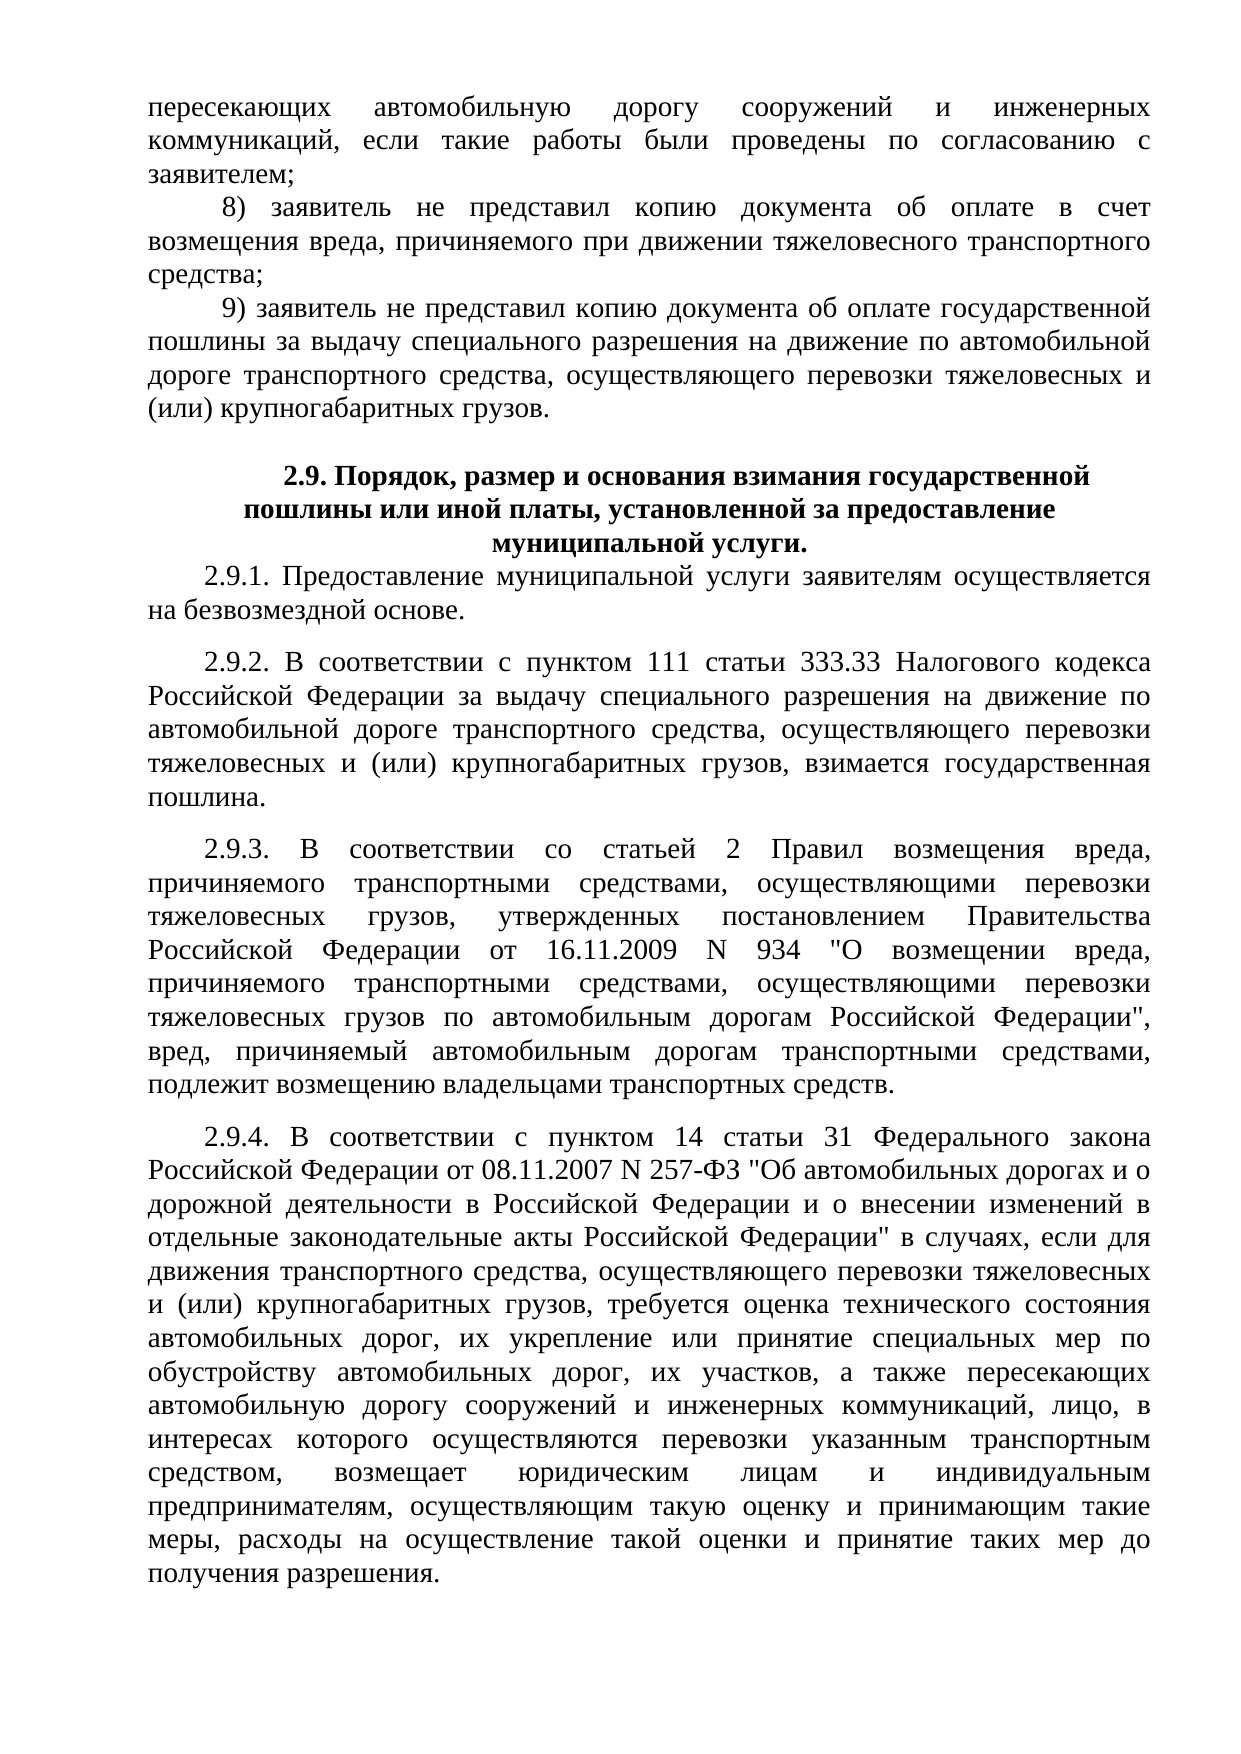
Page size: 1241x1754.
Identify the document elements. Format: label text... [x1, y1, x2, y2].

text 2.9.1. Предоставление муниципальной услуги заявителям осуществляется на безвозмездной основе. [148, 558, 1152, 625]
text 8) заявитель не представил копию документа об оплате в счет возмещения вреда, причиняемого при движении тяжеловесного транспортного средства; [148, 189, 1152, 290]
text 2.9.2. В соответствии с пунктом 111 статьи 333.33 Налогового кодекса Российской Федерации за выдачу специального разрешения на движение по автомобильной дороге транспортного средства, осуществляющего перевозки тяжеловесных и (или) крупногабаритных грузов, взимается государственная пошлина. [148, 644, 1152, 812]
text 2.9.4. В соответствии с пунктом 14 статьи 31 Федерального закона Российской Федерации от 08.11.2007 N 257-ФЗ "Об автомобильных дорогах и о дорожной деятельности в Российской Федерации и о внесении изменений в отдельные законодательные акты Российской Федерации" в случаях, если для движения транспортного средства, осуществляющего перевозки тяжеловесных и (или) крупногабаритных грузов, требуется оценка технического состояния автомобильных дорог, их укрепление или принятие специальных мер по обустройству автомобильных дорог, их участков, а также пересекающих автомобильную дорогу сооружений и инженерных коммуникаций, лицо, в интересах которого осуществляются перевозки указанным транспортным средством, возмещает юридическим лицам и индивидуальным предпринимателям, осуществляющим такую оценку и принимающим такие меры, расходы на осуществление такой оценки и принятие таких мер до получения разрешения. [148, 1119, 1152, 1588]
text 2.9. Порядок, размер и основания взимания государственной пошлины или иной платы, установленной за предоставление муниципальной услуги. [148, 458, 1152, 558]
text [148, 89, 1152, 189]
text 9) заявитель не представил копию документа об оплате государственной пошлины за выдачу специального разрешения на движение по автомобильной дороге транспортного средства, осуществляющего перевозки тяжеловесных и (или) крупногабаритных грузов. [148, 290, 1152, 424]
text 2.9.3. В соответствии со статьей 2 Правил возмещения вреда, причиняемого транспортными средствами, осуществляющими перевозки тяжеловесных грузов, утвержденных постановлением Правительства Российской Федерации от 16.11.2009 N 934 "О возмещении вреда, причиняемого транспортными средствами, осуществляющими перевозки тяжеловесных грузов по автомобильным дорогам Российской Федерации", вред, причиняемый автомобильным дорогам транспортными средствами, подлежит возмещению владельцами транспортных средств. [148, 831, 1152, 1100]
